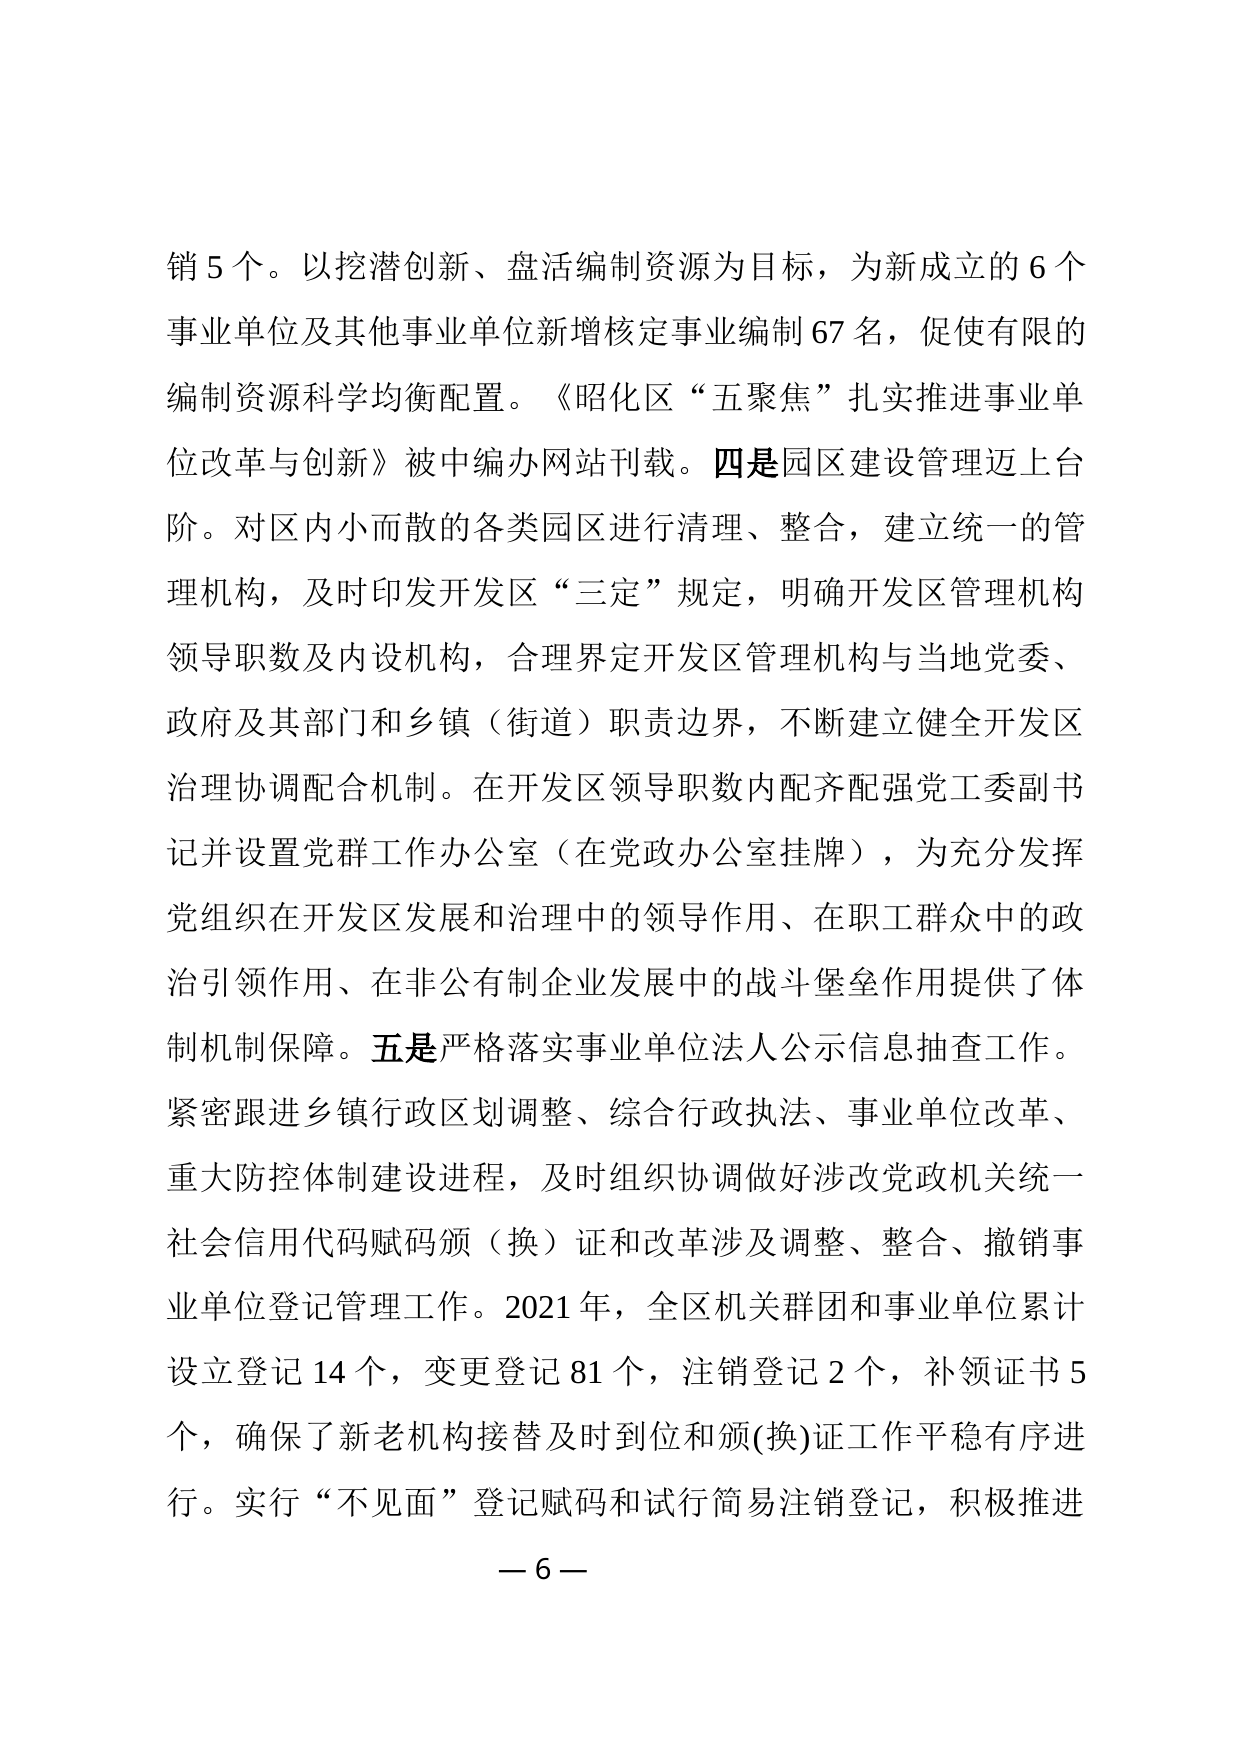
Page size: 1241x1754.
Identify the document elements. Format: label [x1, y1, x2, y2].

text [165, 233, 1087, 1533]
